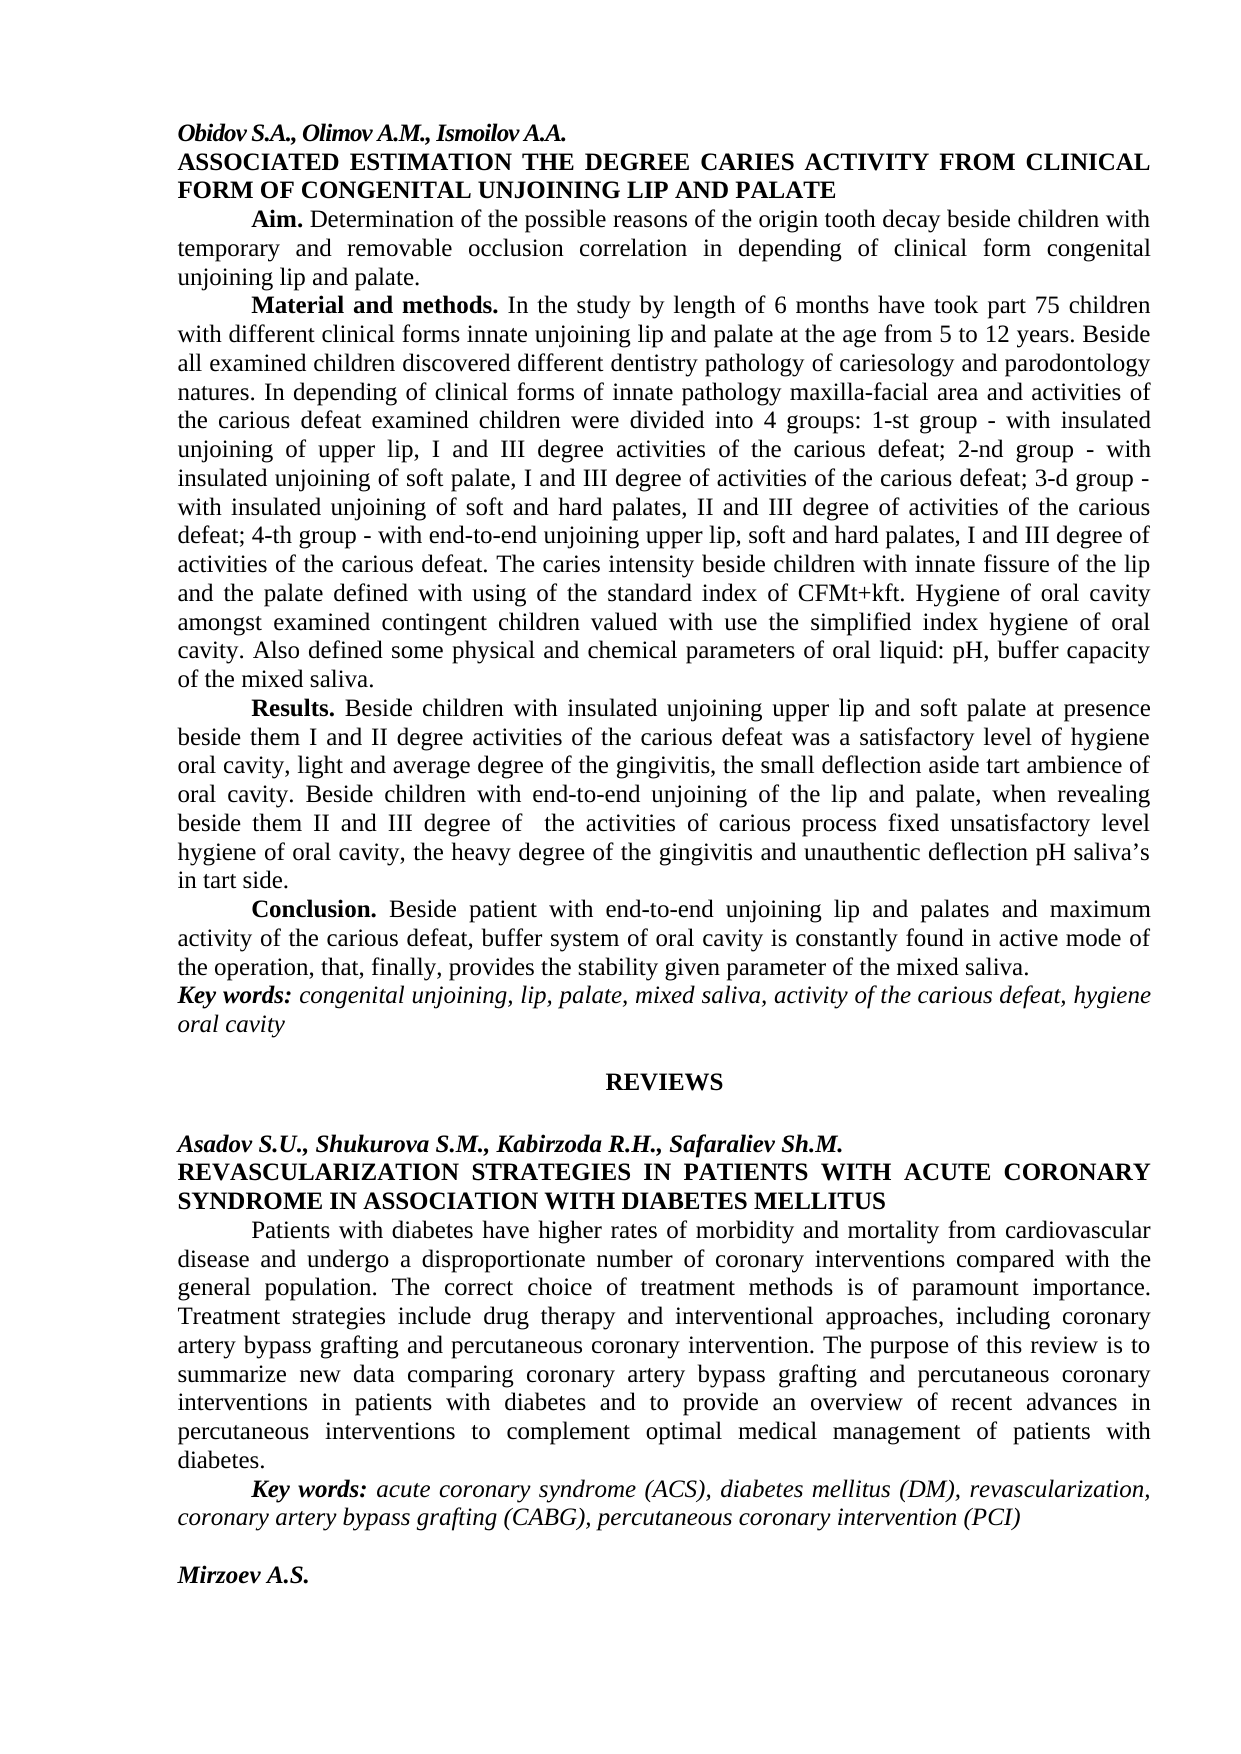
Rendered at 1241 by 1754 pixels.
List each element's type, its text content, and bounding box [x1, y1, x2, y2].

text Aim. Determination of the possible reasons of the origin tooth decay beside children with temporary and removable occlusion correlation in depending of clinical form congenital unjoining lip and palate. [177, 204, 1152, 291]
text Key words: acute coronary syndrome (ACS), diabetes mellitus (DM), revascularization, coronary artery bypass grafting (CABG), percutaneous coronary intervention (PCI) [177, 1474, 1152, 1531]
text Patients with diabetes have higher rates of morbidity and mortality from cardiovascular disease and undergo a disproportionate number of coronary interventions compared with the general population. The correct choice of treatment methods is of paramount importance. Treatment strategies include drug therapy and interventional approaches, including coronary artery bypass grafting and percutaneous coronary intervention. The purpose of this review is to summarize new data comparing coronary artery bypass grafting and percutaneous coronary interventions in patients with diabetes and to provide an overview of recent advances in percutaneous interventions to complement optimal medical management of patients with diabetes. [177, 1215, 1152, 1474]
text Mirzoev A.S. [177, 1560, 1152, 1589]
text REVIEWS [177, 1067, 1152, 1096]
text Conclusion. Beside patient with end-to-end unjoining lip and palates and maximum activity of the carious defeat, buffer system of oral cavity is constantly found in active mode of the operation, that, finally, provides the stability given parameter of the mixed saliva. [177, 894, 1152, 981]
text Key words: congenital unjoining, lip, palate, mixed saliva, activity of the carious defeat, hygiene oral cavity [177, 981, 1152, 1038]
text ASSOCIATED ESTIMATION THE DEGREE CARIES ACTIVITY FROM CLINICAL FORM OF CONGENITAL UNJOINING LIP AND PALATE [177, 147, 1152, 204]
text Obidov S.A., Olimov A.M., Ismoilov A.A. [177, 118, 1152, 147]
text Results. Beside children with insulated unjoining upper lip and soft palate at presence beside them I and II degree activities of the carious defeat was a satisfactory level of hygiene oral cavity, light and average degree of the gingivitis, the small deflection aside tart ambience of oral cavity. Beside children with end-to-end unjoining of the lip and palate, when revealing beside them II and III degree of the activities of carious process fixed unsatisfactory level hygiene of oral cavity, the heavy degree of the gingivitis and unauthentic deflection pH saliva’s in tart side. [177, 693, 1152, 894]
text Asadov S.U., Shukurova S.M., Kabirzoda R.H., Safaraliev Sh.M. [177, 1129, 1152, 1157]
text Material and methods. In the study by length of 6 months have took part 75 children with different clinical forms innate unjoining lip and palate at the age from 5 to 12 years. Beside all examined children discovered different dentistry pathology of cariesology and parodontology natures. In depending of clinical forms of innate pathology maxilla-facial area and activities of the carious defeat examined children were divided into 4 groups: 1-st group - with insulated unjoining of upper lip, I and III degree activities of the carious defeat; 2-nd group - with insulated unjoining of soft palate, I and III degree of activities of the carious defeat; 3-d group - with insulated unjoining of soft and hard palates, II and III degree of activities of the carious defeat; 4-th group - with end-to-end unjoining upper lip, soft and hard palates, I and III degree of activities of the carious defeat. The caries intensity beside children with innate fissure of the lip and the palate defined with using of the standard index of CFMt+kft. Hygiene of oral cavity amongst examined contingent children valued with use the simplified index hygiene of oral cavity. Also defined some physical and chemical parameters of oral liquid: pH, buffer capacity of the mixed saliva. [177, 291, 1152, 693]
text REVASCULARIZATION STRATEGIES IN PATIENTS WITH ACUTE CORONARY SYNDROME IN ASSOCIATION WITH DIABETES MELLITUS [177, 1157, 1152, 1215]
